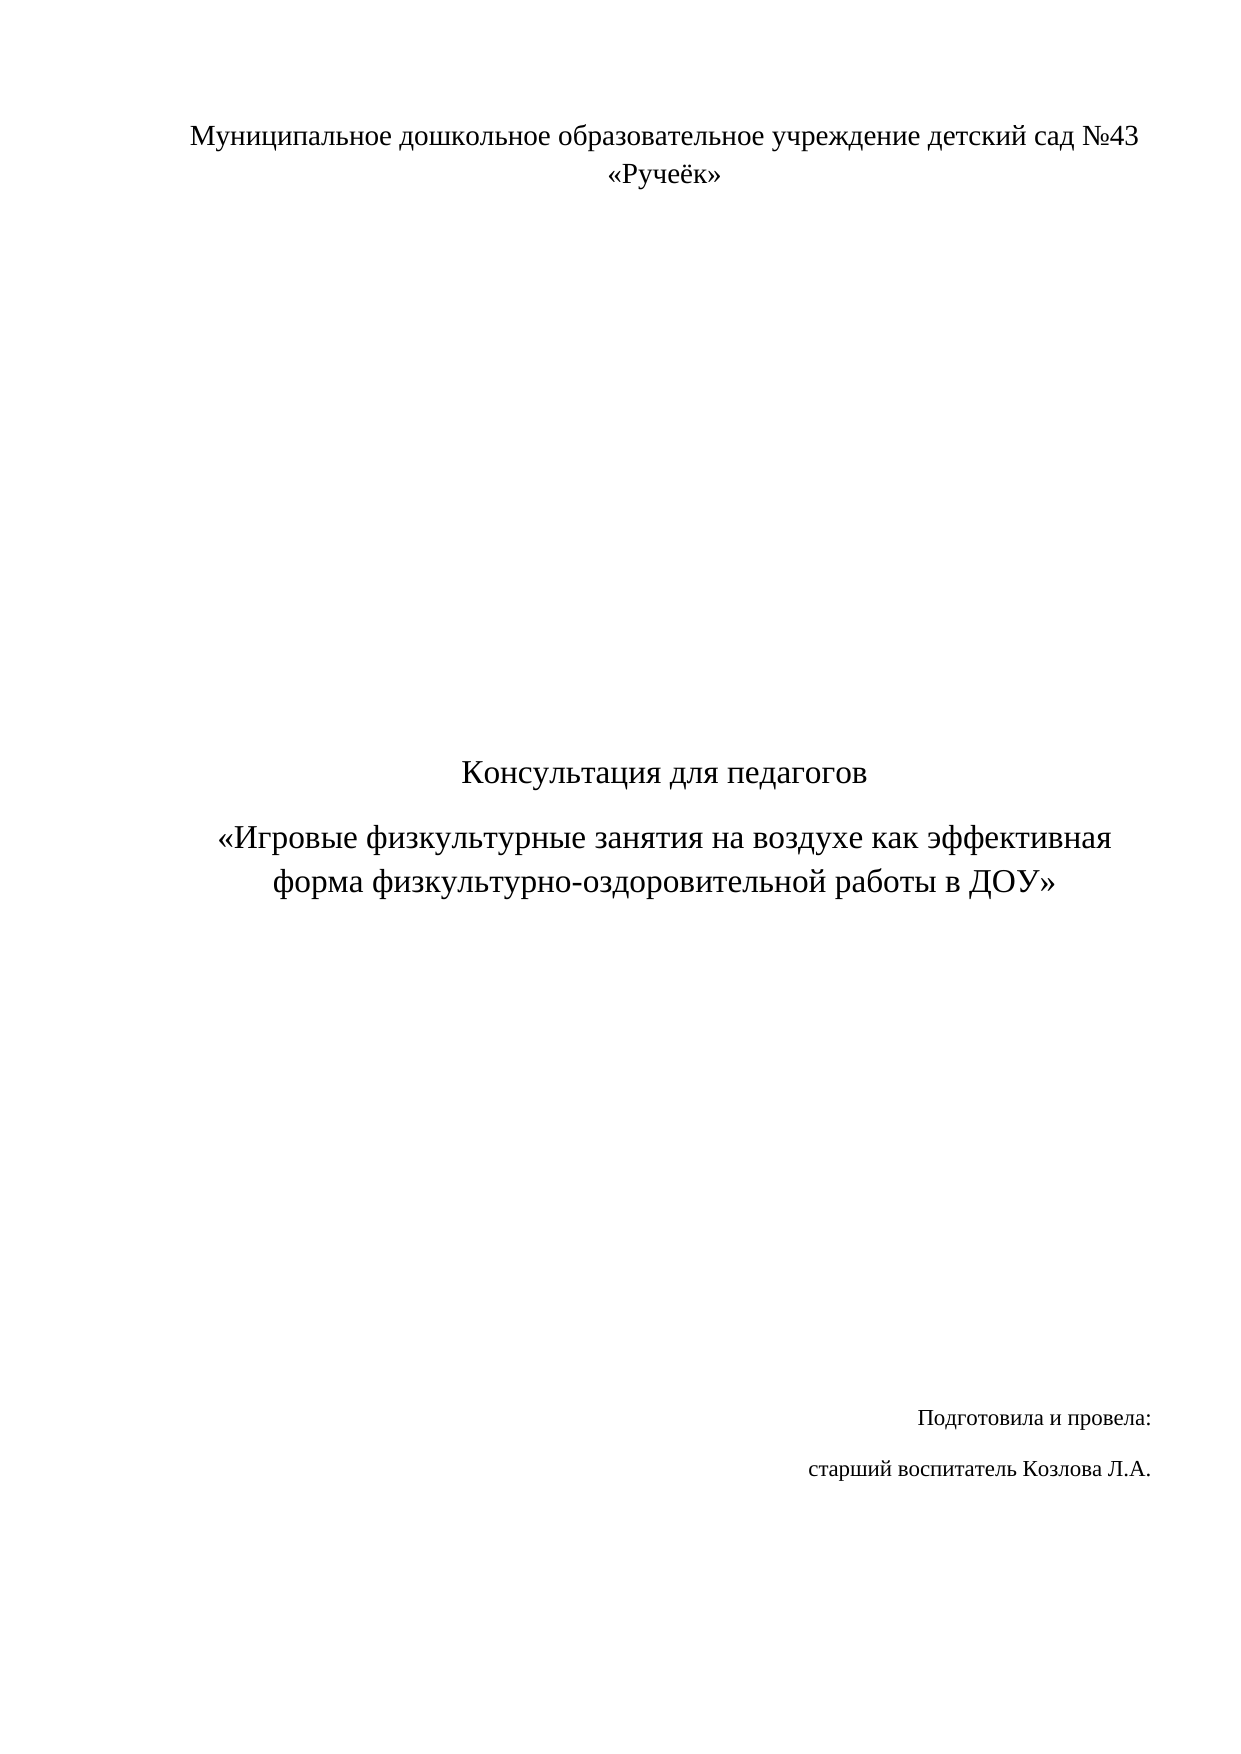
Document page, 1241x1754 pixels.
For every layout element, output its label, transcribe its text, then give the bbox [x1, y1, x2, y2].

text Консультация для педагогов [177, 753, 1152, 791]
text Муниципальное дошкольное образовательное учреждение детский сад №43 «Ручеёк» [177, 118, 1152, 190]
text старший воспитатель Козлова Л.А. [177, 1455, 1152, 1481]
text «Игровые физкультурные занятия на воздухе как эффективная форма физкультурно-оздоровительной работы в ДОУ» [177, 817, 1152, 900]
text Подготовила и провела: [177, 1404, 1152, 1430]
